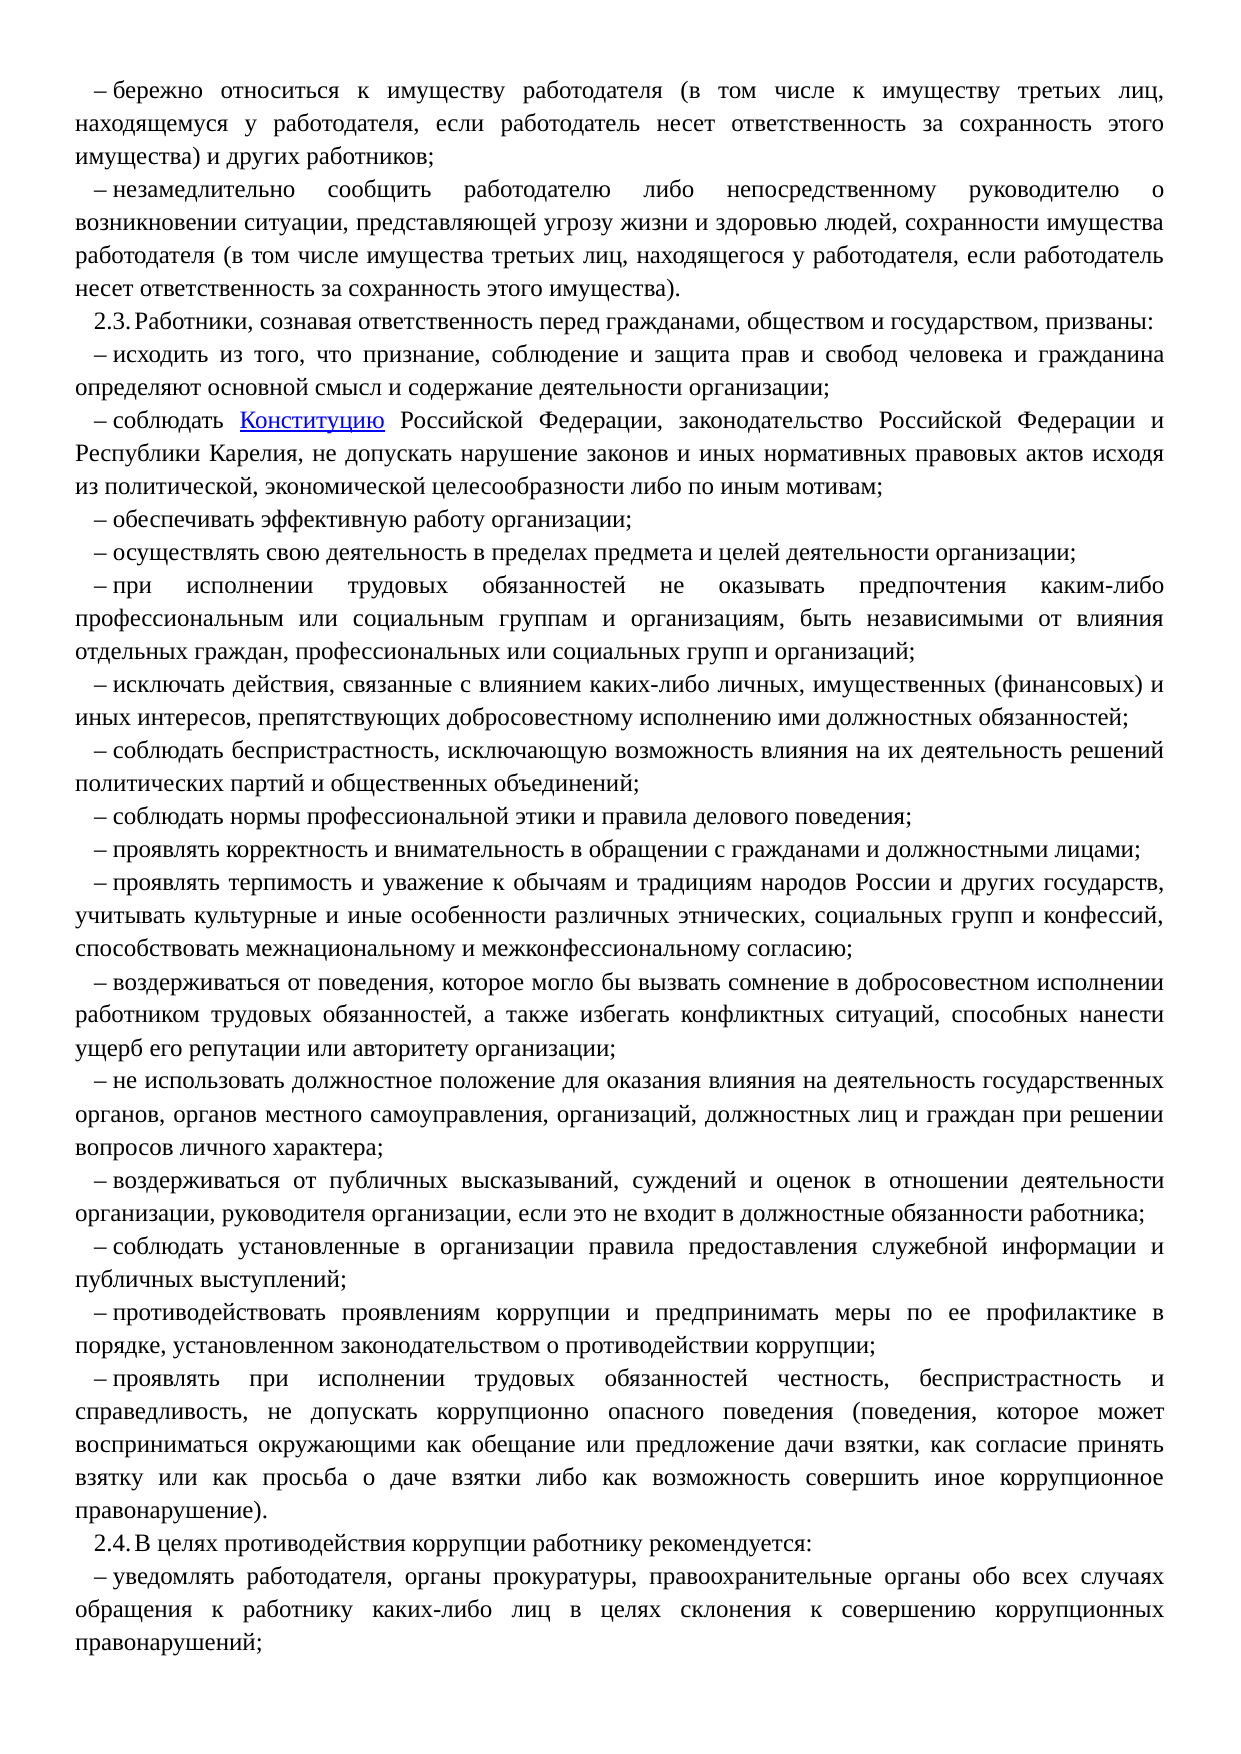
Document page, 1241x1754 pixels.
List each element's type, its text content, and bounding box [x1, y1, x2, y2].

text – при исполнении трудовых обязанностей не оказывать предпочтения каким-либо профессиональным или социальным группам и организациям, быть независимыми от влияния отдельных граждан, профессиональных или социальных групп и организаций; [75, 570, 1165, 665]
list В целях противодействия коррупции работнику рекомендуется: [75, 1528, 1165, 1557]
text – исходить из того, что признание, соблюдение и защита прав и свобод человека и гражданина определяют основной смысл и содержание деятельности организации; [75, 339, 1165, 401]
text – соблюдать установленные в организации правила предоставления служебной информации и публичных выступлений; [75, 1231, 1165, 1292]
text – проявлять терпимость и уважение к обычаям и традициям народов России и других государств, учитывать культурные и иные особенности различных этнических, социальных групп и конфессий, способствовать межнациональному и межконфессиональному согласию; [75, 867, 1165, 962]
text – соблюдать нормы профессиональной этики и правила делового поведения; [75, 801, 1165, 830]
text – проявлять корректность и внимательность в обращении с гражданами и должностными лицами; [75, 834, 1165, 863]
text – не использовать должностное положение для оказания влияния на деятельность государственных органов, органов местного самоуправления, организаций, должностных лиц и граждан при решении вопросов личного характера; [75, 1066, 1165, 1160]
text – осуществлять свою деятельность в пределах предмета и целей деятельности организации; [75, 537, 1165, 566]
text – проявлять при исполнении трудовых обязанностей честность, беспристрастность и справедливость, не допускать коррупционно опасного поведения (поведения, которое может восприниматься окружающими как обещание или предложение дачи взятки, как согласие принять взятку или как просьба о даче взятки либо как возможность совершить иное коррупционное правонарушение). [75, 1363, 1165, 1524]
text – бережно относиться к имуществу работодателя (в том числе к имуществу третьих лиц, находящемуся у работодателя, если работодатель несет ответственность за сохранность этого имущества) и других работников; [75, 75, 1165, 170]
text – исключать действия, связанные с влиянием каких-либо личных, имущественных (финансовых) и иных интересов, препятствующих добросовестному исполнению ими должностных обязанностей; [75, 669, 1165, 731]
text – обеспечивать эффективную работу организации; [75, 504, 1165, 533]
list Работники, сознавая ответственность перед гражданами, обществом и государством, призваны: [75, 306, 1165, 335]
text – воздерживаться от поведения, которое могло бы вызвать сомнение в добросовестном исполнении работником трудовых обязанностей, а также избегать конфликтных ситуаций, способных нанести ущерб его репутации или авторитету организации; [75, 967, 1165, 1061]
text – уведомлять работодателя, органы прокуратуры, правоохранительные органы обо всех случаях обращения к работнику каких-либо лиц в целях склонения к совершению коррупционных правонарушений; [75, 1561, 1165, 1656]
text – соблюдать Конституцию Российской Федерации, законодательство Российской Федерации и Республики Карелия, не допускать нарушение законов и иных нормативных правовых актов исходя из политической, экономической целесообразности либо по иным мотивам; [75, 405, 1165, 500]
text – противодействовать проявлениям коррупции и предпринимать меры по ее профилактике в порядке, установленном законодательством о противодействии коррупции; [75, 1297, 1165, 1358]
text – воздерживаться от публичных высказываний, суждений и оценок в отношении деятельности организации, руководителя организации, если это не входит в должностные обязанности работника; [75, 1165, 1165, 1226]
text – соблюдать беспристрастность, исключающую возможность влияния на их деятельность решений политических партий и общественных объединений; [75, 735, 1165, 797]
text – незамедлительно сообщить работодателю либо непосредственному руководителю о возникновении ситуации, представляющей угрозу жизни и здоровью людей, сохранности имущества работодателя (в том числе имущества третьих лиц, находящегося у работодателя, если работодатель несет ответственность за сохранность этого имущества). [75, 174, 1165, 302]
